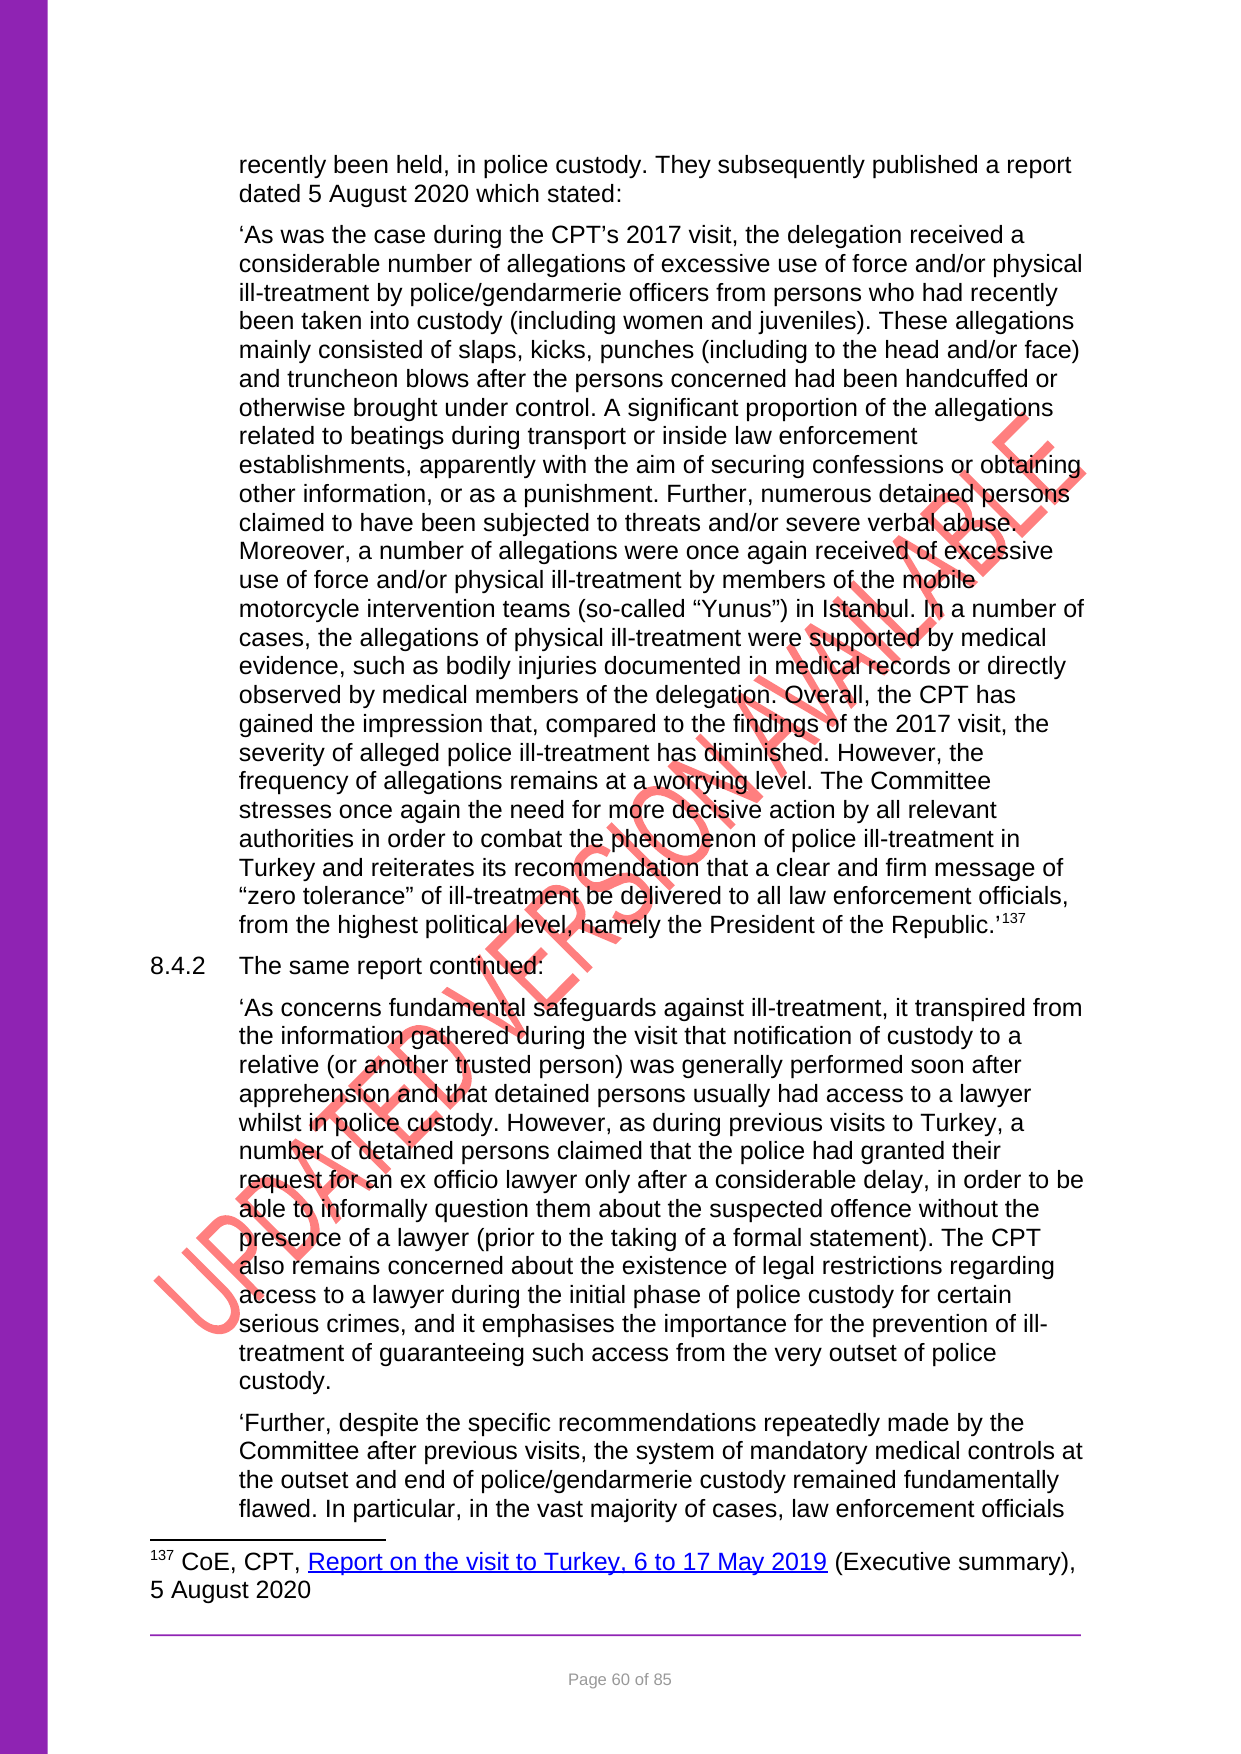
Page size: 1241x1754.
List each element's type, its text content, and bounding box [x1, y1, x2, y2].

list ‘As was the case during the CPT’s 2017 visit, the delegation received a considerable number of allegations of excessive use of force and/or physical ill-treatment by police/gendarmerie officers from persons who had recently been taken into custody (including women and juveniles). These allegations mainly consisted of slaps, kicks, punches (including to the head and/or face) and truncheon blows after the persons concerned had been handcuffed or otherwise brought under control. A significant proportion of the allegations related to beatings during transport or inside law enforcement establishments, apparently with the aim of securing confessions or obtaining other information, or as a punishment. Further, numerous detained persons claimed to have been subjected to threats and/or severe verbal abuse. Moreover, a number of allegations were once again received of excessive use of force and/or physical ill-treatment by members of the mobile motorcycle intervention teams (so-called “Yunus”) in Istanbul. In a number of cases, the allegations of physical ill-treatment were supported by medical evidence, such as bodily injuries documented in medical records or directly observed by medical members of the delegation. Overall, the CPT has gained the impression that, compared to the findings of the 2017 visit, the severity of alleged police ill-treatment has diminished. However, the frequency of allegations remains at a worrying level. The Committee stresses once again the need for more decisive action by all relevant authorities in order to combat the phenomenon of police ill-treatment in Turkey and reiterates its recommendation that a clear and firm message of “zero tolerance” of ill-treatment be delivered to all law enforcement officials, from the highest political level, namely the President of the Republic.’ [239, 220, 1090, 939]
list The same report continued: [150, 951, 1090, 980]
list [239, 1407, 1090, 1522]
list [150, 150, 1090, 207]
list ‘As concerns fundamental safeguards against ill-treatment, it transpired from the information gathered during the visit that notification of custody to a relative (or another trusted person) was generally performed soon after apprehension and that detained persons usually had access to a lawyer whilst in police custody. However, as during previous visits to Turkey, a number of detained persons claimed that the police had granted their request for an ex officio lawyer only after a considerable delay, in order to be able to informally question them about the suspected offence without the presence of a lawyer (prior to the taking of a formal statement). The CPT also remains concerned about the existence of legal restrictions regarding access to a lawyer during the initial phase of police custody for certain serious crimes, and it emphasises the importance for the prevention of ill-treatment of guaranteeing such access from the very outset of police custody. [239, 992, 1090, 1395]
